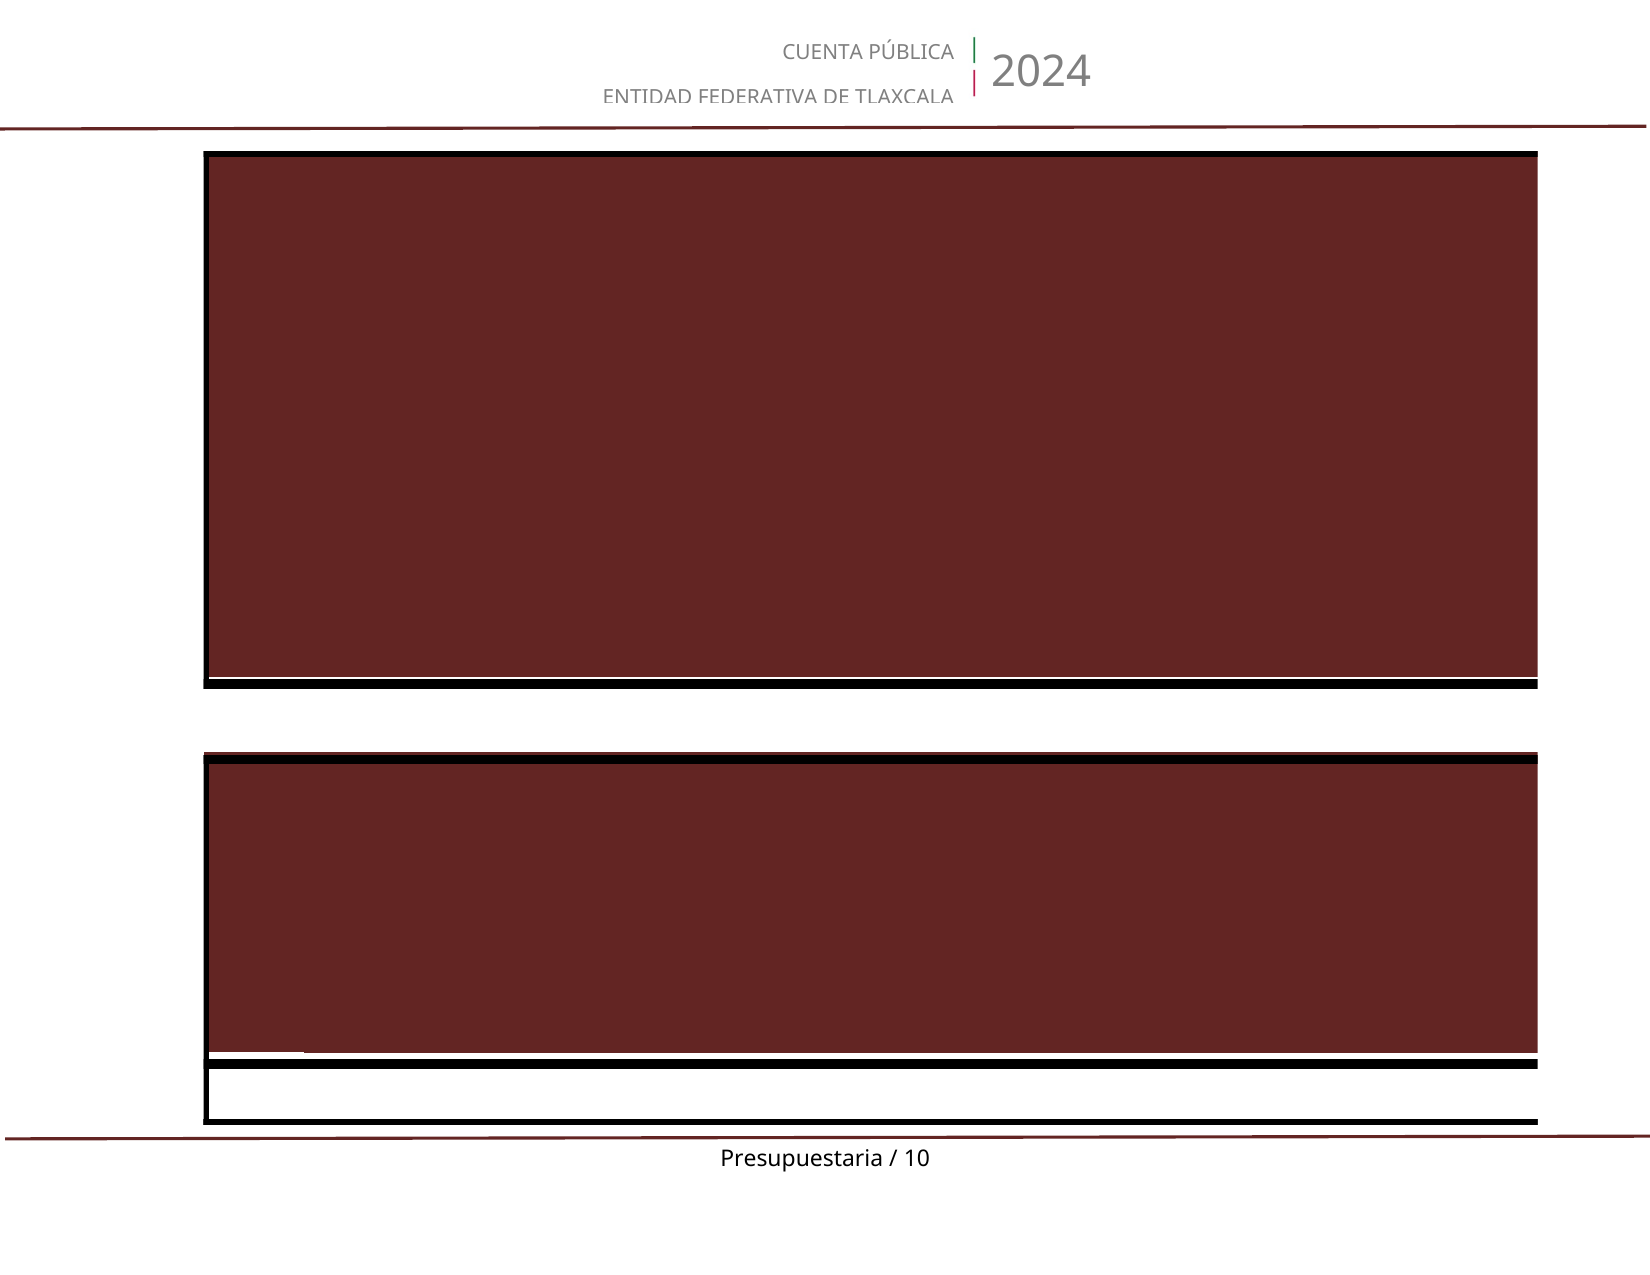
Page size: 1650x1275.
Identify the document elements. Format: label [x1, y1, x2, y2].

picture [968, 28, 985, 99]
